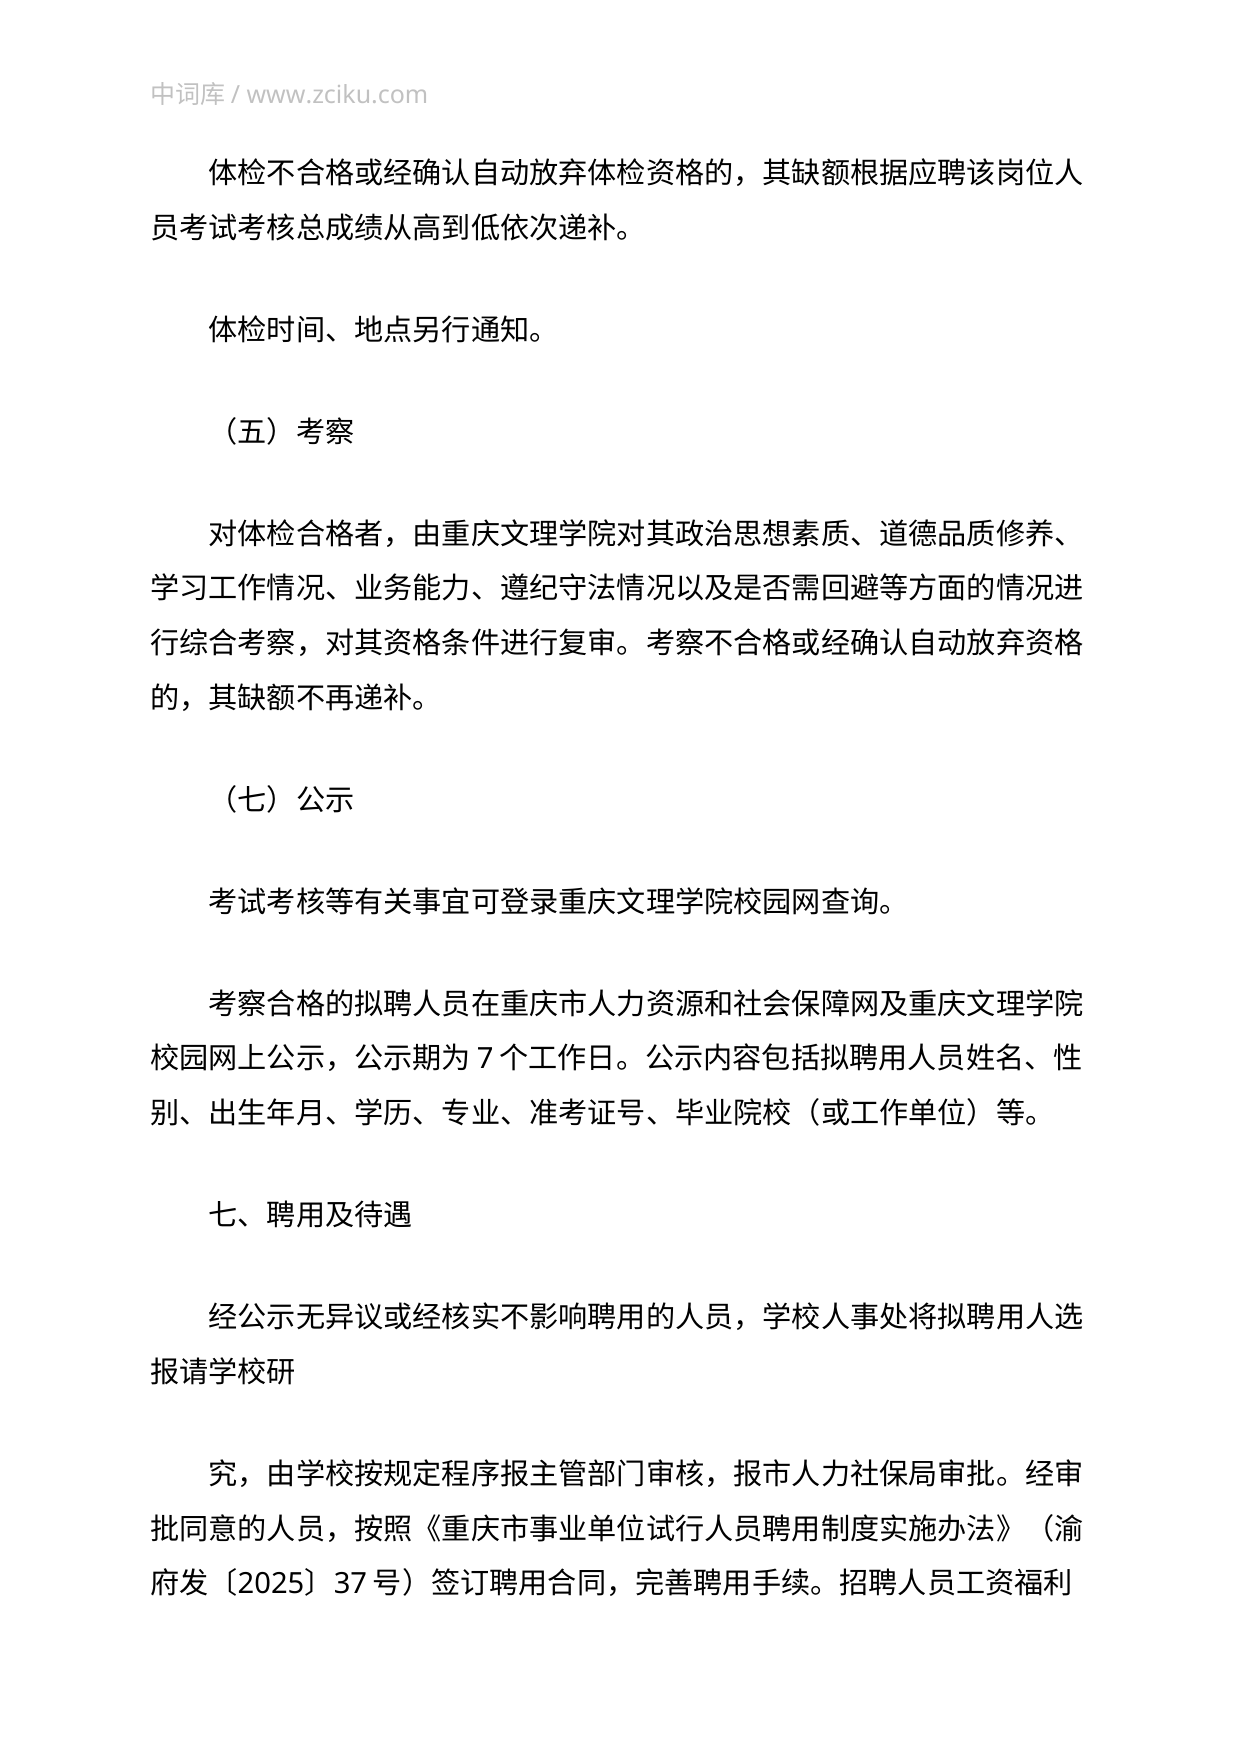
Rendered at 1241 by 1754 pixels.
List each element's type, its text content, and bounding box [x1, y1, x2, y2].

text 体检不合格或经确认自动放弃体检资格的，其缺额根据应聘该岗位人员考试考核总成绩从高到低依次递补。 [150, 150, 1090, 247]
text 体检时间、地点另行通知。 [150, 307, 1090, 349]
text （五）考察 [150, 408, 1090, 451]
text 经公示无异议或经核实不影响聘用的人员，学校人事处将拟聘用人选报请学校研 [150, 1294, 1090, 1391]
text （七）公示 [150, 777, 1090, 819]
text 对体检合格者，由重庆文理学院对其政治思想素质、道德品质修养、学习工作情况、业务能力、遵纪守法情况以及是否需回避等方面的情况进行综合考察，对其资格条件进行复审。考察不合格或经确认自动放弃资格的，其缺额不再递补。 [150, 510, 1090, 717]
text 考试考核等有关事宜可登录重庆文理学院校园网查询。 [150, 878, 1090, 921]
text 考察合格的拟聘人员在重庆市人力资源和社会保障网及重庆文理学院校园网上公示，公示期为7个工作日。公示内容包括拟聘用人员姓名、性别、出生年月、学历、专业、准考证号、毕业院校（或工作单位）等。 [150, 980, 1090, 1132]
text 七、聘用及待遇 [150, 1192, 1090, 1234]
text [150, 1450, 1090, 1602]
